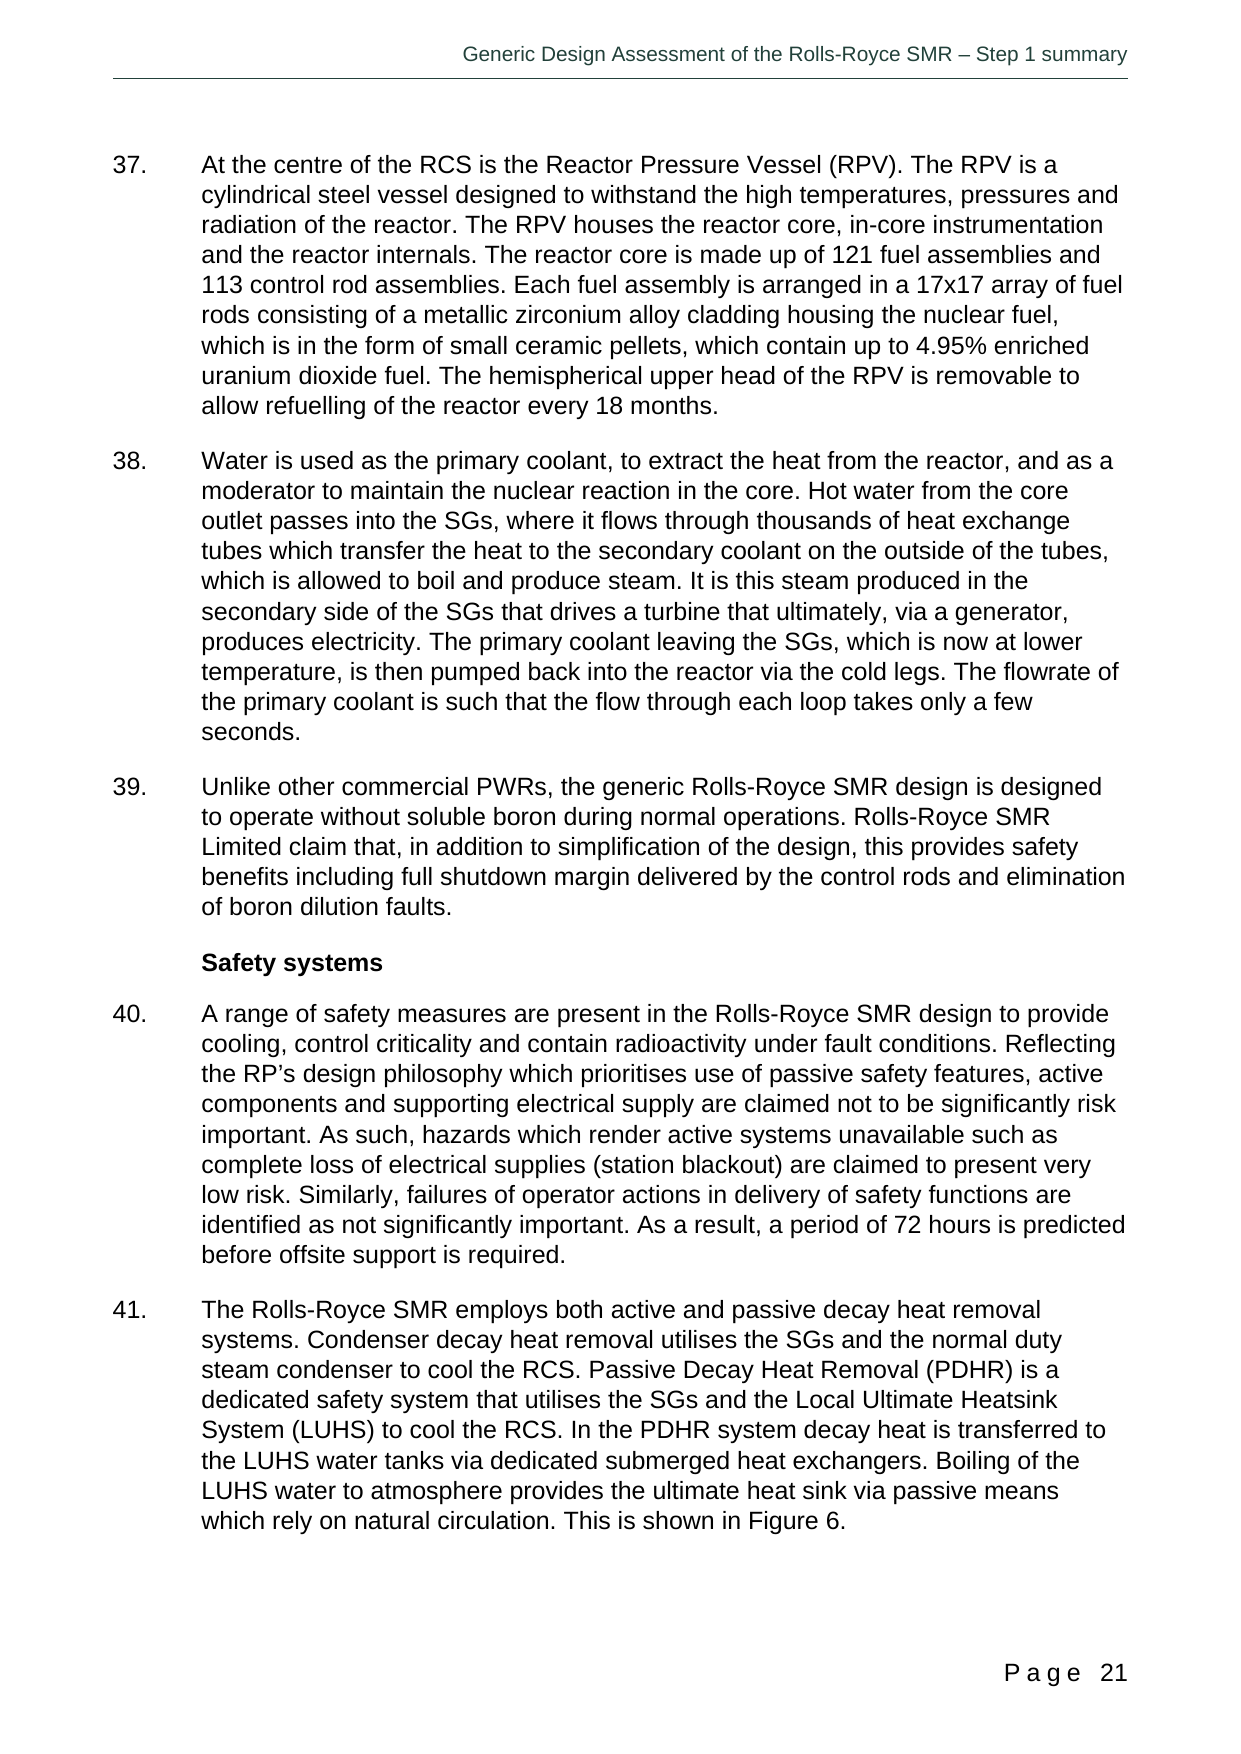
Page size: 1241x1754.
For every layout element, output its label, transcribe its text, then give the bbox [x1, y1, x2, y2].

list At the centre of the RCS is the Reactor Pressure Vessel (RPV). The RPV is a cylindrical steel vessel designed to withstand the high temperatures, pressures and radiation of the reactor. The RPV houses the reactor core, in-core instrumentation and the reactor internals. The reactor core is made up of 121 fuel assemblies and 113 control rod assemblies. Each fuel assembly is arranged in a 17x17 array of fuel rods consisting of a metallic zirconium alloy cladding housing the nuclear fuel, which is in the form of small ceramic pellets, which contain up to 4.95% enriched uranium dioxide fuel. The hemispherical upper head of the RPV is removable to allow refuelling of the reactor every 18 months. [112, 150, 1128, 419]
list The Rolls-Royce SMR employs both active and passive decay heat removal systems. Condenser decay heat removal utilises the SGs and the normal duty steam condenser to cool the RCS. Passive Decay Heat Removal (PDHR) is a dedicated safety system that utilises the SGs and the Local Ultimate Heatsink System (LUHS) to cool the RCS. In the PDHR system decay heat is transferred to the LUHS water tanks via dedicated submerged heat exchangers. Boiling of the LUHS water to atmosphere provides the ultimate heat sink via passive means which rely on natural circulation. This is shown in Figure 6. [112, 1295, 1128, 1534]
list Water is used as the primary coolant, to extract the heat from the reactor, and as a moderator to maintain the nuclear reaction in the core. Hot water from the core outlet passes into the SGs, where it flows through thousands of heat exchange tubes which transfer the heat to the secondary coolant on the outside of the tubes, which is allowed to boil and produce steam. It is this steam produced in the secondary side of the SGs that drives a turbine that ultimately, via a generator, produces electricity. The primary coolant leaving the SGs, which is now at lower temperature, is then pumped back into the reactor via the cold legs. The flowrate of the primary coolant is such that the flow through each loop takes only a few seconds. [112, 446, 1128, 746]
list A range of safety measures are present in the Rolls-Royce SMR design to provide cooling, control criticality and contain radioactivity under fault conditions. Reflecting the RP’s design philosophy which prioritises use of passive safety features, active components and supporting electrical supply are claimed not to be significantly risk important. As such, hazards which render active systems unavailable such as complete loss of electrical supplies (station blackout) are claimed to present very low risk. Similarly, failures of operator actions in delivery of safety functions are identified as not significantly important. As a result, a period of 72 hours is predicted before offsite support is required. [112, 999, 1128, 1269]
list Safety systems [201, 947, 1128, 976]
list Unlike other commercial PWRs, the generic Rolls-Royce SMR design is designed to operate without soluble boron during normal operations. Rolls-Royce SMR Limited claim that, in addition to simplification of the design, this provides safety benefits including full shutdown margin delivered by the control rods and elimination of boron dilution faults. [112, 772, 1128, 921]
